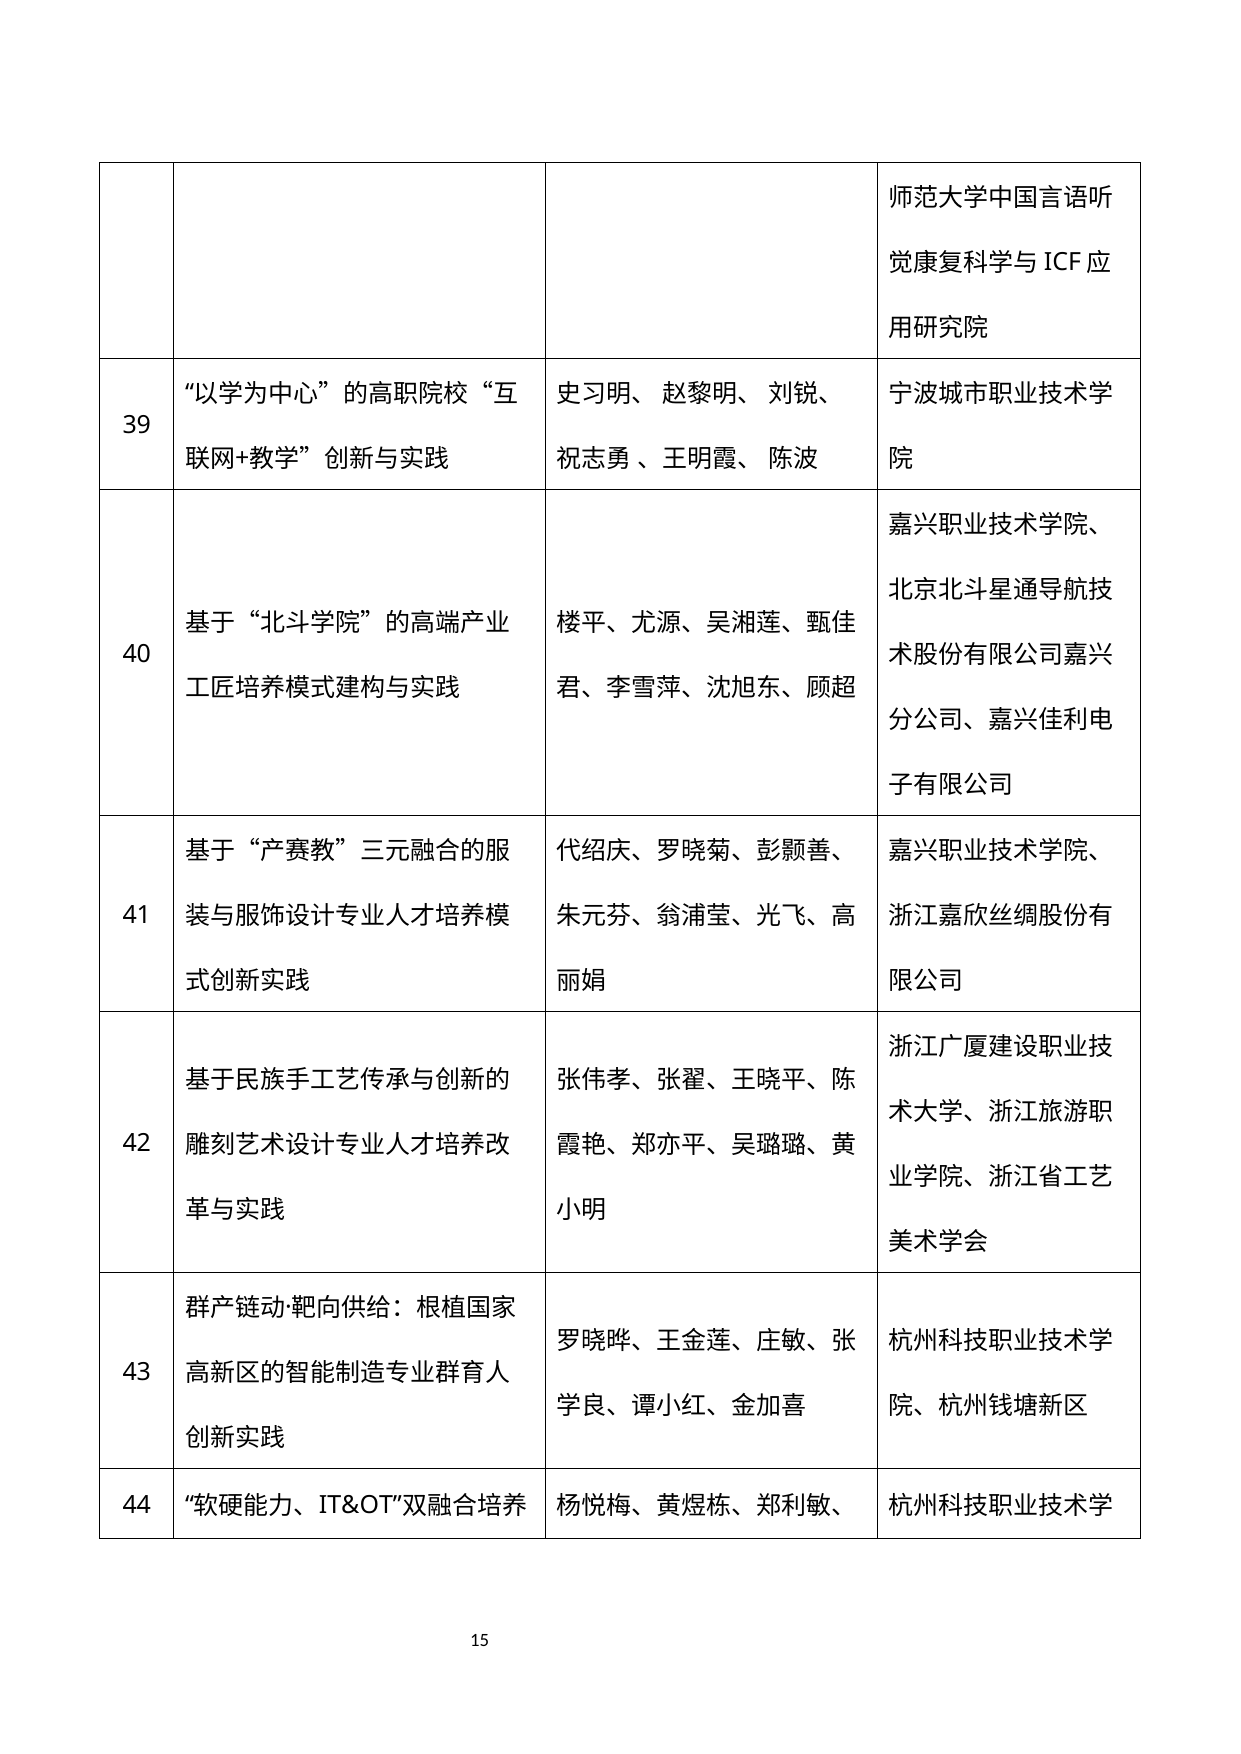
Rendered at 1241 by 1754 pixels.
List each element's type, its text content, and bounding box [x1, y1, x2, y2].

table_cell 群产链动·靶向供给：根植国家高新区的智能制造专业群育人创新实践 [174, 1273, 545, 1468]
table_cell 杭州科技职业技术学院、杭州钱塘新区 [878, 1273, 1140, 1468]
table_cell 宁波城市职业技术学院 [878, 359, 1140, 489]
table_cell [546, 1469, 877, 1537]
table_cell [546, 163, 877, 358]
table_cell 44 [100, 1469, 173, 1537]
table_cell 基于民族手工艺传承与创新的雕刻艺术设计专业人才培养改革与实践 [174, 1012, 545, 1272]
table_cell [174, 163, 545, 358]
table_cell 代绍庆、罗晓菊、彭颢善、朱元芬、翁浦莹、光飞、高丽娟 [546, 816, 877, 1011]
table_cell 41 [100, 816, 173, 1011]
table_cell 罗晓晔、王金莲、庄敏、张学良、谭小红、金加喜 [546, 1273, 877, 1468]
table_cell 嘉兴职业技术学院、浙江嘉欣丝绸股份有限公司 [878, 816, 1140, 1011]
table_cell 史习明、 赵黎明、 刘锐、祝志勇 、王明霞、 陈波 [546, 359, 877, 489]
table_cell 38 [100, 163, 173, 358]
table_cell “以学为中心”的高职院校“互联网+教学”创新与实践 [174, 359, 545, 489]
table_cell 浙江广厦建设职业技术大学、浙江旅游职业学院、浙江省工艺美术学会 [878, 1012, 1140, 1272]
table_cell 基于“产赛教”三元融合的服装与服饰设计专业人才培养模式创新实践 [174, 816, 545, 1011]
table_cell 42 [100, 1012, 173, 1272]
table_cell 楼平、尤源、吴湘莲、甄佳君、李雪萍、沈旭东、顾超 [546, 490, 877, 815]
table_cell 张伟孝、张翟、王晓平、陈霞艳、郑亦平、吴璐璐、黄小明 [546, 1012, 877, 1272]
table_cell 嘉兴职业技术学院、北京北斗星通导航技术股份有限公司嘉兴分公司、嘉兴佳利电子有限公司 [878, 490, 1140, 815]
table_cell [174, 1469, 545, 1537]
table_cell 43 [100, 1273, 173, 1468]
table_cell 基于“北斗学院”的高端产业工匠培养模式建构与实践 [174, 490, 545, 815]
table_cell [878, 163, 1140, 358]
table_cell 40 [100, 490, 173, 815]
table_cell 39 [100, 359, 173, 489]
table_cell 杭州科技职业技术学院 [878, 1469, 1140, 1537]
